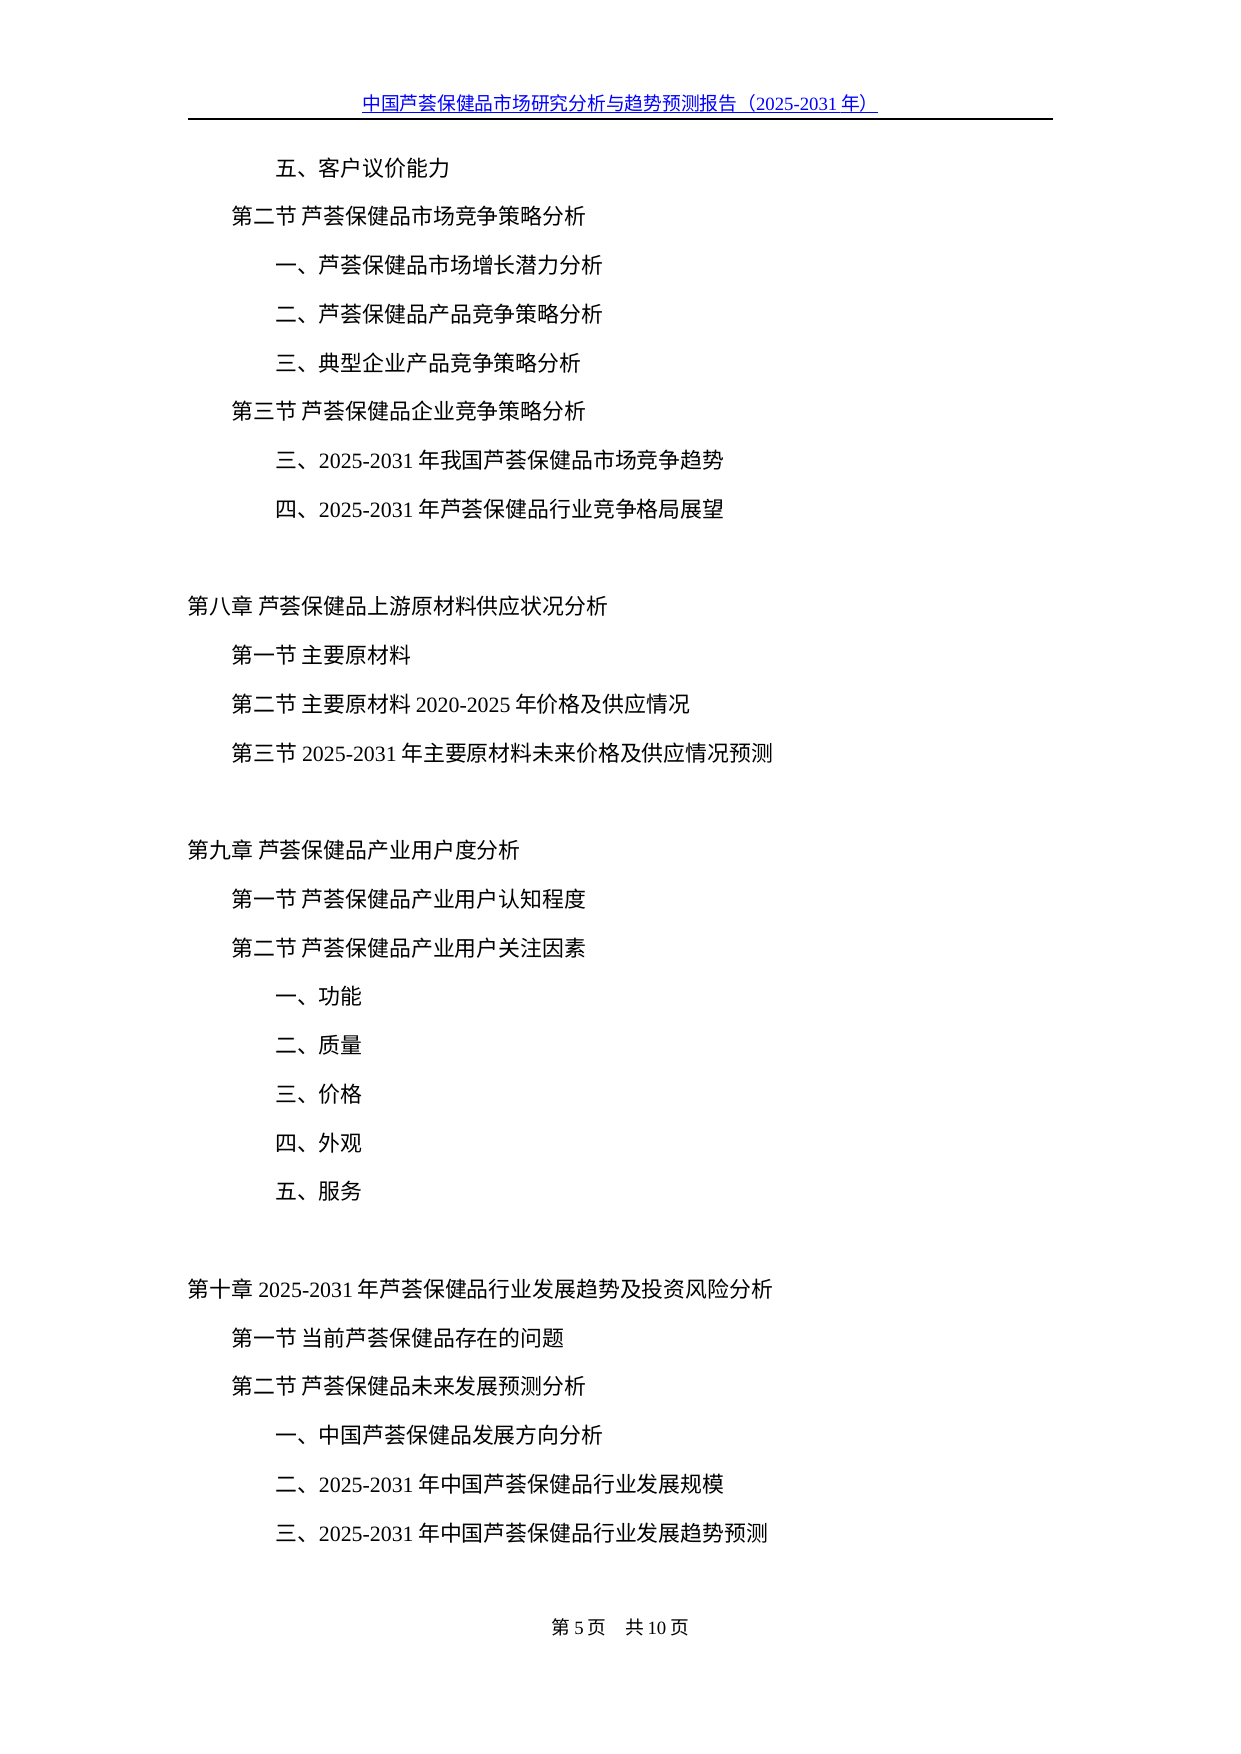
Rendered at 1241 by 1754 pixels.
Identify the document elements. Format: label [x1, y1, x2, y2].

text [187, 150, 1053, 1548]
